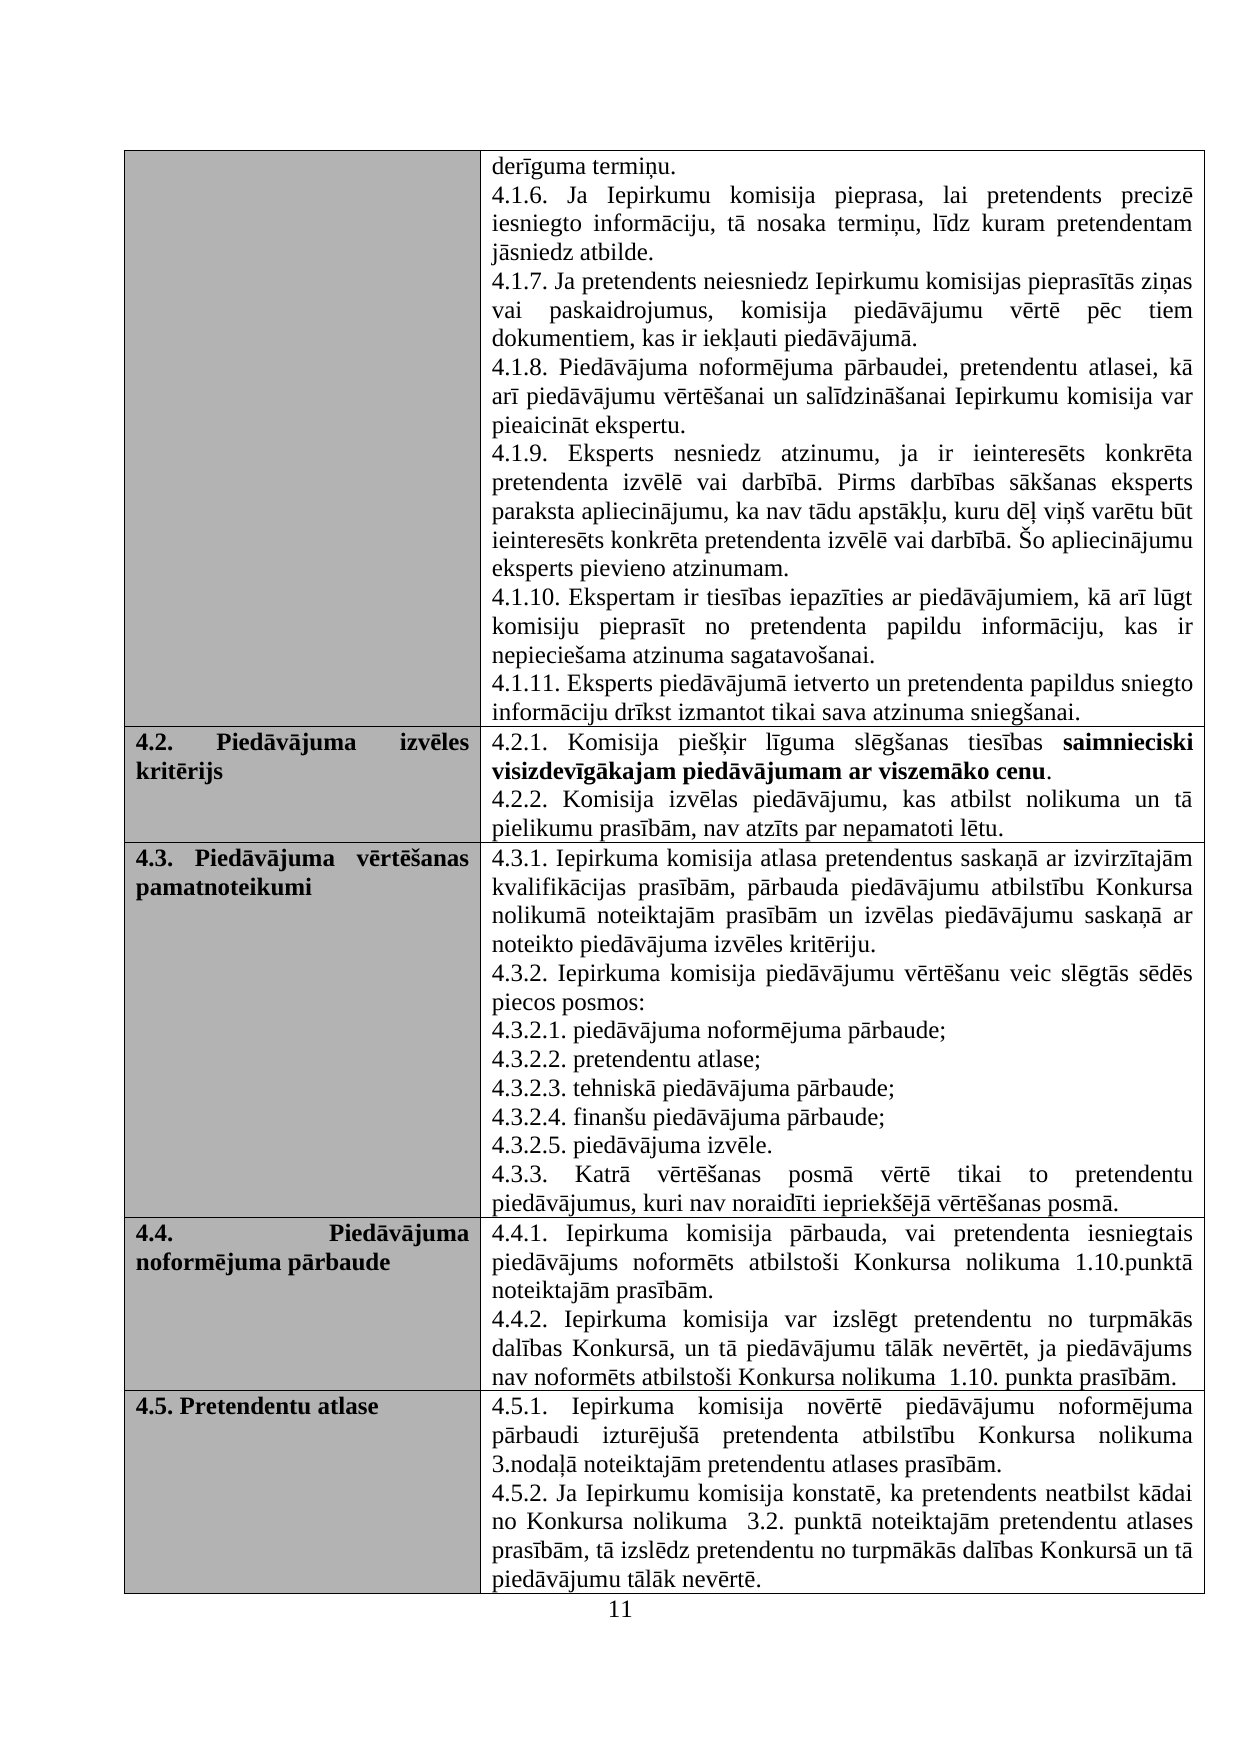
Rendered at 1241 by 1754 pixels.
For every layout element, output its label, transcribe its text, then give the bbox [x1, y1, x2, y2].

table_cell 4.4. Piedāvājuma noformējuma pārbaude [125, 1218, 480, 1390]
table_cell 4.2. Piedāvājuma izvēles kritērijs [125, 727, 480, 842]
table_cell 4.5.1. Iepirkuma komisija novērtē piedāvājumu noformējuma pārbaudi izturējušā pretendenta atbilstību Konkursa nolikuma 3.nodaļā noteiktajām pretendentu atlases prasībām. 4.5.2. Ja Iepirkumu komisija konstatē, ka pretendents neatbilst kādai no Konkursa nolikuma 3.2. punktā noteiktajām pretendentu atlases prasībām, tā izslēdz pretendentu no turpmākās dalības Konkursā un tā piedāvājumu tālāk nevērtē. [481, 1391, 1204, 1593]
table_cell 4.3.1. Iepirkuma komisija atlasa pretendentus saskaņā ar izvirzītajām kvalifikācijas prasībām, pārbauda piedāvājumu atbilstību Konkursa nolikumā noteiktajām prasībām un izvēlas piedāvājumu saskaņā ar noteikto piedāvājuma izvēles kritēriju. 4.3.2. Iepirkuma komisija piedāvājumu vērtēšanu veic slēgtās sēdēs piecos posmos: 4.3.2.1. piedāvājuma noformējuma pārbaude; 4.3.2.2. pretendentu atlase; 4.3.2.3. tehniskā piedāvājuma pārbaude; 4.3.2.4. finanšu piedāvājuma pārbaude; 4.3.2.5. piedāvājuma izvēle. 4.3.3. Katrā vērtēšanas posmā vērtē tikai to pretendentu piedāvājumus, kuri nav noraidīti iepriekšējā vērtēšanas posmā. [481, 843, 1204, 1217]
table_cell 4.3. Piedāvājuma vērtēšanas pamatnoteikumi [125, 843, 480, 1217]
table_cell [481, 151, 1204, 726]
table_cell 4.4.1. Iepirkuma komisija pārbauda, vai pretendenta iesniegtais piedāvājums noformēts atbilstoši Konkursa nolikuma 1.10.punktā noteiktajām prasībām. 4.4.2. Iepirkuma komisija var izslēgt pretendentu no turpmākās dalības Konkursā, un tā piedāvājumu tālāk nevērtēt, ja piedāvājums nav noformēts atbilstoši Konkursa nolikuma 1.10. punkta prasībām. [481, 1218, 1204, 1390]
table_cell 4.5. Pretendentu atlase [125, 1391, 480, 1593]
table_cell 4.2.1. Komisija piešķir līguma slēgšanas tiesības saimnieciski visizdevīgākajam piedāvājumam ar viszemāko cenu. 4.2.2. Komisija izvēlas piedāvājumu, kas atbilst nolikuma un tā pielikumu prasībām, nav atzīts par nepamatoti lētu. [481, 727, 1204, 842]
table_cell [125, 151, 480, 726]
